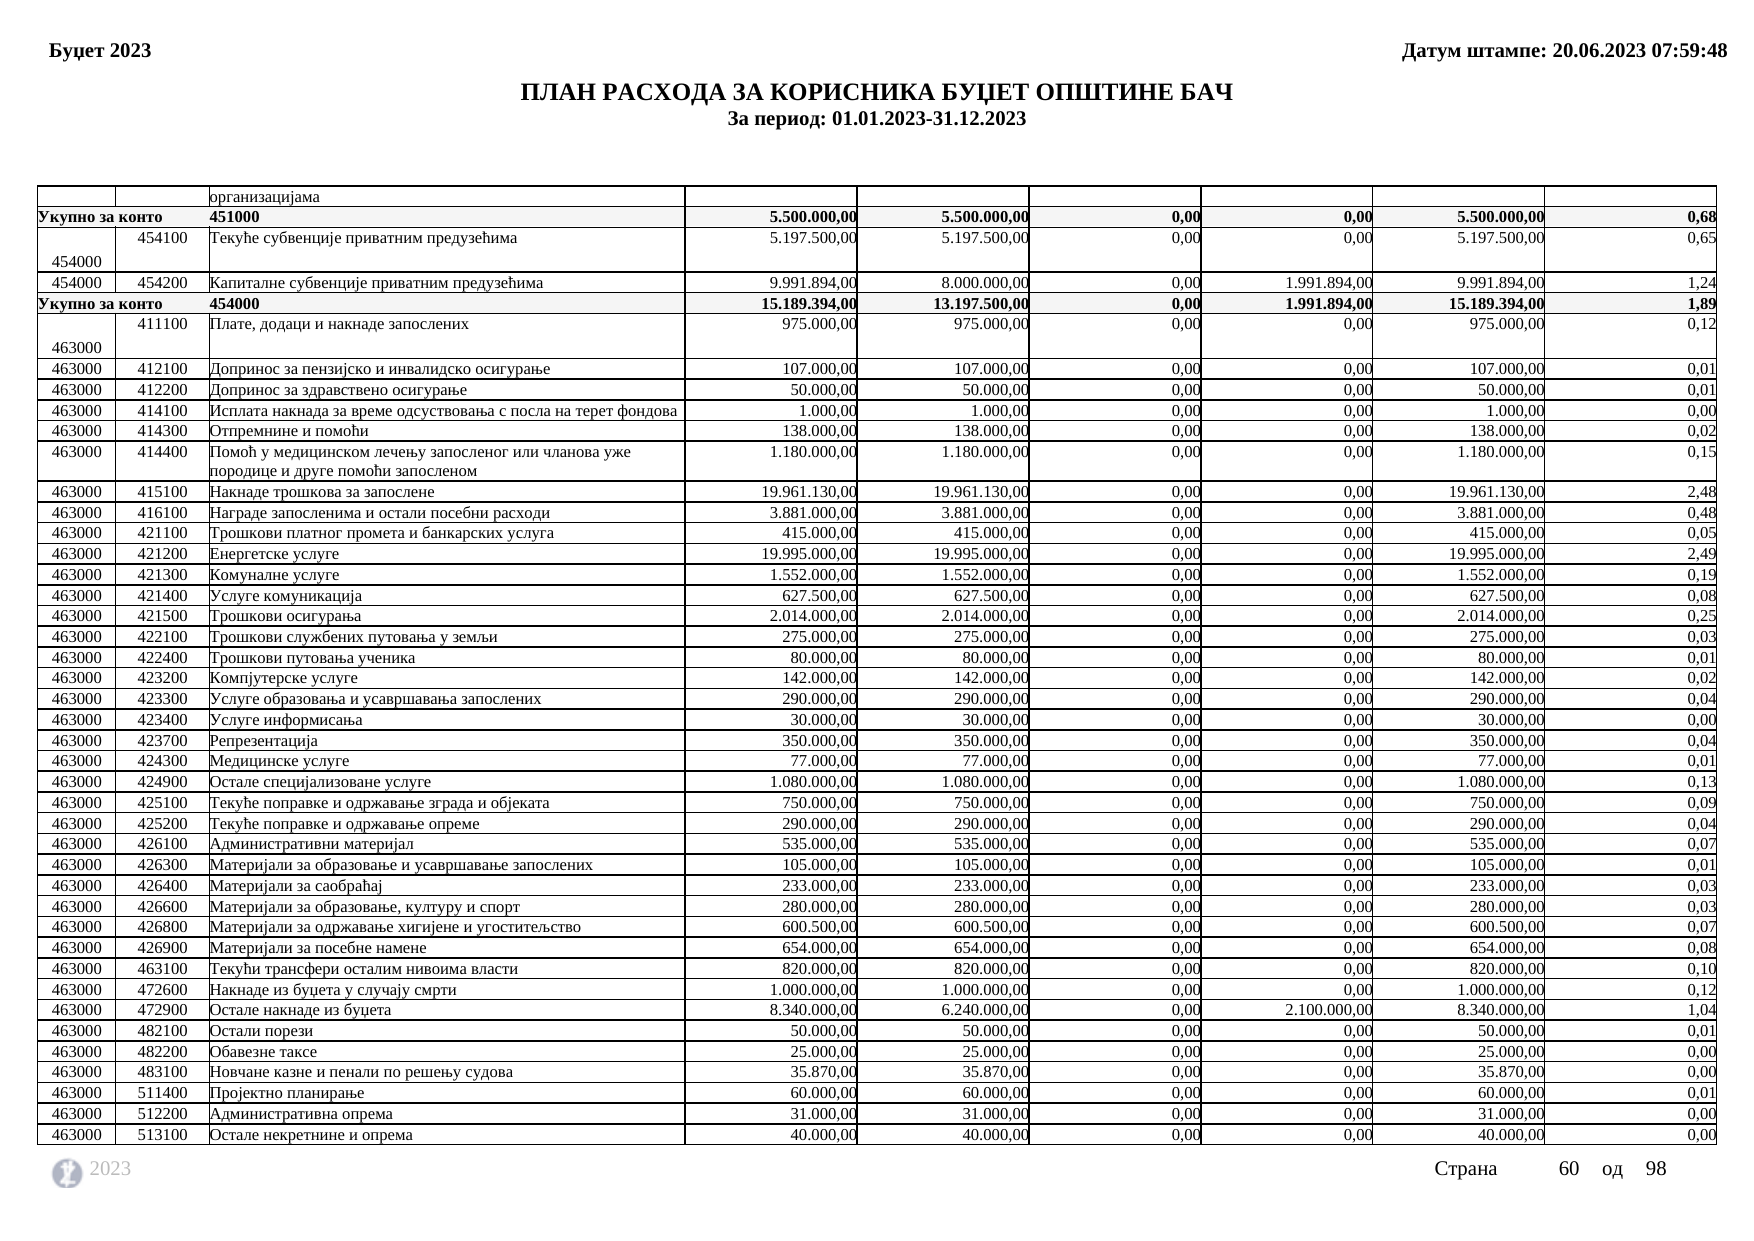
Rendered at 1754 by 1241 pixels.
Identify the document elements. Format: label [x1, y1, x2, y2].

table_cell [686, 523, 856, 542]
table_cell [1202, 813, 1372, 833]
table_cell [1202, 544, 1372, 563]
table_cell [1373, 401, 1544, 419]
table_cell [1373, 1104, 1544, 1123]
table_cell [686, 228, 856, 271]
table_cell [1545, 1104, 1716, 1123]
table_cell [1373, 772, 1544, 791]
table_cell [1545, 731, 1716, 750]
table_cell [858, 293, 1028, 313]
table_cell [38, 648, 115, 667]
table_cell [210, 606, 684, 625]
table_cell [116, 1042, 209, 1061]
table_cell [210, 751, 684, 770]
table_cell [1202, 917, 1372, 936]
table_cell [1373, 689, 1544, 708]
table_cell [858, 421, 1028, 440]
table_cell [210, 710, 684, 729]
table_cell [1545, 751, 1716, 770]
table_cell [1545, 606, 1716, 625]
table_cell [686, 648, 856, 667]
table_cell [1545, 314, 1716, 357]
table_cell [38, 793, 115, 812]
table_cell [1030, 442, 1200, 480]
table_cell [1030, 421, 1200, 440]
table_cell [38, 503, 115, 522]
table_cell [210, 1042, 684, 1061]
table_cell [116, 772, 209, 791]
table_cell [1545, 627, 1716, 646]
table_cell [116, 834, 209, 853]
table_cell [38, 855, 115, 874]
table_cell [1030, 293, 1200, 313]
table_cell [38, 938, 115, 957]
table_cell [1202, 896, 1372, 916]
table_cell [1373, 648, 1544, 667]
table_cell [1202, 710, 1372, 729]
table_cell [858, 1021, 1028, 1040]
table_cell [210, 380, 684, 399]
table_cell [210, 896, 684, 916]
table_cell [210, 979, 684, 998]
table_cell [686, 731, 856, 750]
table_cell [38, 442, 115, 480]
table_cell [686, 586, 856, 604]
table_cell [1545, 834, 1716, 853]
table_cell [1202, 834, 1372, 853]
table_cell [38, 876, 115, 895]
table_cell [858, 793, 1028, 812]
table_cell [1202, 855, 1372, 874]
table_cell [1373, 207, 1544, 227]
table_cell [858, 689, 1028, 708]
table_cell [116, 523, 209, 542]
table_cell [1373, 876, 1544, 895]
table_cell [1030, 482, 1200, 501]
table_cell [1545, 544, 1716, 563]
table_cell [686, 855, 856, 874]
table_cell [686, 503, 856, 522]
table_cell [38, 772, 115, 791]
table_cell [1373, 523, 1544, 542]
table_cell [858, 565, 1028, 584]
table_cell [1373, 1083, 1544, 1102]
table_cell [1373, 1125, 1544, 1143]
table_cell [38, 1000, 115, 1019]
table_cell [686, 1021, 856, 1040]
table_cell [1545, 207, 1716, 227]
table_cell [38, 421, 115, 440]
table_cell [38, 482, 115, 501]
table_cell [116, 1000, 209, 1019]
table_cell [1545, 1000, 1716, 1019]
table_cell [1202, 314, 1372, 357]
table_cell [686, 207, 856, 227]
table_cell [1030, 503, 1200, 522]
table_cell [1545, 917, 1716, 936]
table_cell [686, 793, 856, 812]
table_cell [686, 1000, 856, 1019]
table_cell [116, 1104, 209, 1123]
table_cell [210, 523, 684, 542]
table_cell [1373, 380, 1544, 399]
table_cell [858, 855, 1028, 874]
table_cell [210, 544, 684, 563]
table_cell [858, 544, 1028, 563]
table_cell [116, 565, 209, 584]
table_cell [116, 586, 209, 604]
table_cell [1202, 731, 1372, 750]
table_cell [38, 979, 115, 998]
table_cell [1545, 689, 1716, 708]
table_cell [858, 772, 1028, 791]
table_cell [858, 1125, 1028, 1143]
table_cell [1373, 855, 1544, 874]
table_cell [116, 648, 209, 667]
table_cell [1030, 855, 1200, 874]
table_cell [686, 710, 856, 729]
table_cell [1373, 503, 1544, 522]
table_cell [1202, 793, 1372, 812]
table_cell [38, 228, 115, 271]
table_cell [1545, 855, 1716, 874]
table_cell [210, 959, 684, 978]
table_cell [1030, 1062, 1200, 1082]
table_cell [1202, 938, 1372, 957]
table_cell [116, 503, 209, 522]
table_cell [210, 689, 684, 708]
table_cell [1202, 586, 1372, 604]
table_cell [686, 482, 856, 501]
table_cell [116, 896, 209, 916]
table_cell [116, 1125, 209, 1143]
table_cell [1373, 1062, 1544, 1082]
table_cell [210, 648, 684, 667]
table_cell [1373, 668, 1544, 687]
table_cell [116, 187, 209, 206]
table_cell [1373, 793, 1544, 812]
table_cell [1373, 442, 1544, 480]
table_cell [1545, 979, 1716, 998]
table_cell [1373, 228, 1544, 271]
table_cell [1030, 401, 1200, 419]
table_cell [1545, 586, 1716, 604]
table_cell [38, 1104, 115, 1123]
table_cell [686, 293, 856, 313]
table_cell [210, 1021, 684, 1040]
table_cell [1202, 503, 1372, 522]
picture [48, 1155, 87, 1188]
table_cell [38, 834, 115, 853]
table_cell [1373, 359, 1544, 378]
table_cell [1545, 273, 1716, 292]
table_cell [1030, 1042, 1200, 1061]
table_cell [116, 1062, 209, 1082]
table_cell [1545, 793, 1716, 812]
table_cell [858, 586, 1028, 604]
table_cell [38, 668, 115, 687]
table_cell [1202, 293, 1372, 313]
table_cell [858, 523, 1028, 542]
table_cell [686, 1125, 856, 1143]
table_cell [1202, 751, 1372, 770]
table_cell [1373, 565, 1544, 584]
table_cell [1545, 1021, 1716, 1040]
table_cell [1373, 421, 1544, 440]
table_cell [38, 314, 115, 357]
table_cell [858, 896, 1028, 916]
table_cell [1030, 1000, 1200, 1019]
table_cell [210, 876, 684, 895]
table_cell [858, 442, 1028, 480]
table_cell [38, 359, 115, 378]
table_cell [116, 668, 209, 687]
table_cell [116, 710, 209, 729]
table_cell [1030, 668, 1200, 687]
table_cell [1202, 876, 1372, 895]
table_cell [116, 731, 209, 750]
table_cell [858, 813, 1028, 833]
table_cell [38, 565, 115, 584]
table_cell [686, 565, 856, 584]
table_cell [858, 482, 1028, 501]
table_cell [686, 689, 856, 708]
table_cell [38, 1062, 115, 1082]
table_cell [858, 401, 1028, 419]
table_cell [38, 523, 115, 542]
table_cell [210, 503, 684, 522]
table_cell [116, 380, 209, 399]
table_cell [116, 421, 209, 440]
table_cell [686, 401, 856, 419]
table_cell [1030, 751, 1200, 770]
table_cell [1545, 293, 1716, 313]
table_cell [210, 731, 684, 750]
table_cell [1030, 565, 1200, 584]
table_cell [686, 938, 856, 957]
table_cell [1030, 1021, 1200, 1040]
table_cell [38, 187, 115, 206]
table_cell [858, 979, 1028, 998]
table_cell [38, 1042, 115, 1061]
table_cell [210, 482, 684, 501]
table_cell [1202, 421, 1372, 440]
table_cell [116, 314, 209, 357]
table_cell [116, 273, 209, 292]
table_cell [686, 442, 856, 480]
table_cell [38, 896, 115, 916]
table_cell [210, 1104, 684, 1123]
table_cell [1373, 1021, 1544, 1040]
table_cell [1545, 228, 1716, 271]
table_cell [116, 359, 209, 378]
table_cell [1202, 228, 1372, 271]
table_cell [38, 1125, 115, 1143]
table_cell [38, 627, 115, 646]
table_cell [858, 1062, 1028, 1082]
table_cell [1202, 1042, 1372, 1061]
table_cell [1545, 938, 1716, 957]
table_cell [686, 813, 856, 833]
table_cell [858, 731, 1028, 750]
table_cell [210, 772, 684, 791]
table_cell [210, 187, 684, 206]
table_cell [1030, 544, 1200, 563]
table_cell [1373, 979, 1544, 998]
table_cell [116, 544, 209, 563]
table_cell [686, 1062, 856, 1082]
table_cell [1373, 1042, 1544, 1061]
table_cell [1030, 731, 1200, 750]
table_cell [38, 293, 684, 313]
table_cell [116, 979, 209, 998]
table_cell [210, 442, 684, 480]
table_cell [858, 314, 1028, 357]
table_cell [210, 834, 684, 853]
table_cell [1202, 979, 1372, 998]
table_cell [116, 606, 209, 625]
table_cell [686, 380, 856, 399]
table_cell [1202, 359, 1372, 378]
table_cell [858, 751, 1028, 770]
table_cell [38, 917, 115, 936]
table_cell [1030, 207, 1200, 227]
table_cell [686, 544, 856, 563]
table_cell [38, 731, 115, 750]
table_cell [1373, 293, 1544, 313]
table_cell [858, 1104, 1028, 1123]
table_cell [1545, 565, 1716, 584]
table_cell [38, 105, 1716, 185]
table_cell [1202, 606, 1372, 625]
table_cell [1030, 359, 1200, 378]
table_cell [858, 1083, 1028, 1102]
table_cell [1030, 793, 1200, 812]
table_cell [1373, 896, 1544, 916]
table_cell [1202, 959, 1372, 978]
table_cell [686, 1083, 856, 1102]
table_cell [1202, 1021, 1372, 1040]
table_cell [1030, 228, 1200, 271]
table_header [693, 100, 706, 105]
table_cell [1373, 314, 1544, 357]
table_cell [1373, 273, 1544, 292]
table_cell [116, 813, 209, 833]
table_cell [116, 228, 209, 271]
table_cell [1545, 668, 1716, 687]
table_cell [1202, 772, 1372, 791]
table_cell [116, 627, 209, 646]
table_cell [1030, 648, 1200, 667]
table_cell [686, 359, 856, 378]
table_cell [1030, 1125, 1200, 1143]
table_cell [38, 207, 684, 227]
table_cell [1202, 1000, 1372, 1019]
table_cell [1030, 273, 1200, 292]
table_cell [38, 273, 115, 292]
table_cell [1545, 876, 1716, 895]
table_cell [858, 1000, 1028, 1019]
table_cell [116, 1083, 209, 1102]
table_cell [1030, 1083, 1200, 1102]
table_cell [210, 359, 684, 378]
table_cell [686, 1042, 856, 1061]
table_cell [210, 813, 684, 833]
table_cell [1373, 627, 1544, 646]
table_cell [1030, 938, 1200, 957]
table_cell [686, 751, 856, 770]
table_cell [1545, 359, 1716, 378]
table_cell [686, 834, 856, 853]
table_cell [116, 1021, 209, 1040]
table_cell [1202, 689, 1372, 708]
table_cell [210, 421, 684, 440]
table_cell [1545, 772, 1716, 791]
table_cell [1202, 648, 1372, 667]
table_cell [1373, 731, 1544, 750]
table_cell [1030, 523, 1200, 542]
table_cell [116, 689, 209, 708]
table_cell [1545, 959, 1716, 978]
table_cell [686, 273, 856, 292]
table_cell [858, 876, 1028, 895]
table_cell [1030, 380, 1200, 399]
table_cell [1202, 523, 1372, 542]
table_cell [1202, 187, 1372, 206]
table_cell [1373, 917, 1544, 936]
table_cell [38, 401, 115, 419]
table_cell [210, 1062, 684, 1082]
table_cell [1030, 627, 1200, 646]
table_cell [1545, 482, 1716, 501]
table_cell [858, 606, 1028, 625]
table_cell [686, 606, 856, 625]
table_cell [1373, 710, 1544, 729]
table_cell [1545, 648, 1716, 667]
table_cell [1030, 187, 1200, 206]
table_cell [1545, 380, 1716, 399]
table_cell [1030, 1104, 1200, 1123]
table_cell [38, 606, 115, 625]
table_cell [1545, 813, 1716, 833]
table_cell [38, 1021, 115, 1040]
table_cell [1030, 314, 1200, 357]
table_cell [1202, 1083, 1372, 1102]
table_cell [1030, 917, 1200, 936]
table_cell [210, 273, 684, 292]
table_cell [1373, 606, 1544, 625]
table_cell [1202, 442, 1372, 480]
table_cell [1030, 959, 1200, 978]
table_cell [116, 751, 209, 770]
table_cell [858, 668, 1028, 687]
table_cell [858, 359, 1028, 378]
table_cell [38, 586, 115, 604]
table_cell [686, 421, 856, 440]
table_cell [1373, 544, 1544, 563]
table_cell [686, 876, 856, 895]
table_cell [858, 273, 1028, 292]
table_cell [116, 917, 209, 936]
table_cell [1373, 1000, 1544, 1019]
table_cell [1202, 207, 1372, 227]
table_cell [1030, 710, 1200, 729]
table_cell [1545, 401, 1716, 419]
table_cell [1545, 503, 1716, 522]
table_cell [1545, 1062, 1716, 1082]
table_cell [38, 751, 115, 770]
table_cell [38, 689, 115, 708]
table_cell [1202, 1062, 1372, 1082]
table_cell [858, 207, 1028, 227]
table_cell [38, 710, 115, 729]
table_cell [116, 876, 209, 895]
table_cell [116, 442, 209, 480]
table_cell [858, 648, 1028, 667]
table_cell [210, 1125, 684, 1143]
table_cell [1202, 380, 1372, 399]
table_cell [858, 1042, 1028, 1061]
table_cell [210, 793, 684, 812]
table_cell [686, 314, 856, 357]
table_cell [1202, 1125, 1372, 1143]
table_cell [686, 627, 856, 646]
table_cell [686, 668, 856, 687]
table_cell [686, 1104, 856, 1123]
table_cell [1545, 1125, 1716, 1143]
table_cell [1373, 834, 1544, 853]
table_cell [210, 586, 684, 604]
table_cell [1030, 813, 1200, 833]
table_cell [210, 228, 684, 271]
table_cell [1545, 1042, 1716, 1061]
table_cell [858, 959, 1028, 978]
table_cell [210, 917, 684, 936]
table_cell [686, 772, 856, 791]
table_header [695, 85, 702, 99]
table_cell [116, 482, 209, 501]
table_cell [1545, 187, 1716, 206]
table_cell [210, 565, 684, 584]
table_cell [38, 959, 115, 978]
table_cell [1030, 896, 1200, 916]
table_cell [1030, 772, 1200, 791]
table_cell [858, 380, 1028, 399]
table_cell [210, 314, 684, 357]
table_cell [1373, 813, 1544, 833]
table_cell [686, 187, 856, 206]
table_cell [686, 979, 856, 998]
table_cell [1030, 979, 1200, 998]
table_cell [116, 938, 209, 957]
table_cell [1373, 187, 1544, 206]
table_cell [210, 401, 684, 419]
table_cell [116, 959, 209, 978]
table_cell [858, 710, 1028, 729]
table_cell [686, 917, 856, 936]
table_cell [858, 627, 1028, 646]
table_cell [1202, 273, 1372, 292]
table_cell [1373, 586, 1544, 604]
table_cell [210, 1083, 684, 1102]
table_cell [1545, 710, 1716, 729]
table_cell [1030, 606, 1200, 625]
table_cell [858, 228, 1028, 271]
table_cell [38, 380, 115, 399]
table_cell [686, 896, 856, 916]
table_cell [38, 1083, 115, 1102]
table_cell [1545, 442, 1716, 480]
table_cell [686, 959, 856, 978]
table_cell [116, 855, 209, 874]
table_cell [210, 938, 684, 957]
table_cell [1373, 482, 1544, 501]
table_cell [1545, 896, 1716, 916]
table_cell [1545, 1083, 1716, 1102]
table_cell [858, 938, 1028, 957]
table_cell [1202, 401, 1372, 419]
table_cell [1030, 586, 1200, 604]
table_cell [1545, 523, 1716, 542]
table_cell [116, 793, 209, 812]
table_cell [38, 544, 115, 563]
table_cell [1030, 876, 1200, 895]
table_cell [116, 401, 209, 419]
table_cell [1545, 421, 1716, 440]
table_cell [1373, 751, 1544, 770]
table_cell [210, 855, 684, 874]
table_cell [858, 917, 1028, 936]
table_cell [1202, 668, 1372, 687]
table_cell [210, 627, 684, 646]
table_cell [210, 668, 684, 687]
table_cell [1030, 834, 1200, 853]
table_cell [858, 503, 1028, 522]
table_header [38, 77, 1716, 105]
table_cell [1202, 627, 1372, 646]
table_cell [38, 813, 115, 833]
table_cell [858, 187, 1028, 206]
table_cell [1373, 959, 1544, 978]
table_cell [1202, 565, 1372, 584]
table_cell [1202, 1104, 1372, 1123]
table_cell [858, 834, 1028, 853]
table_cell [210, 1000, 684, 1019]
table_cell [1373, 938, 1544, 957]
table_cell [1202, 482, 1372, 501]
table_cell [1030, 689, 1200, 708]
